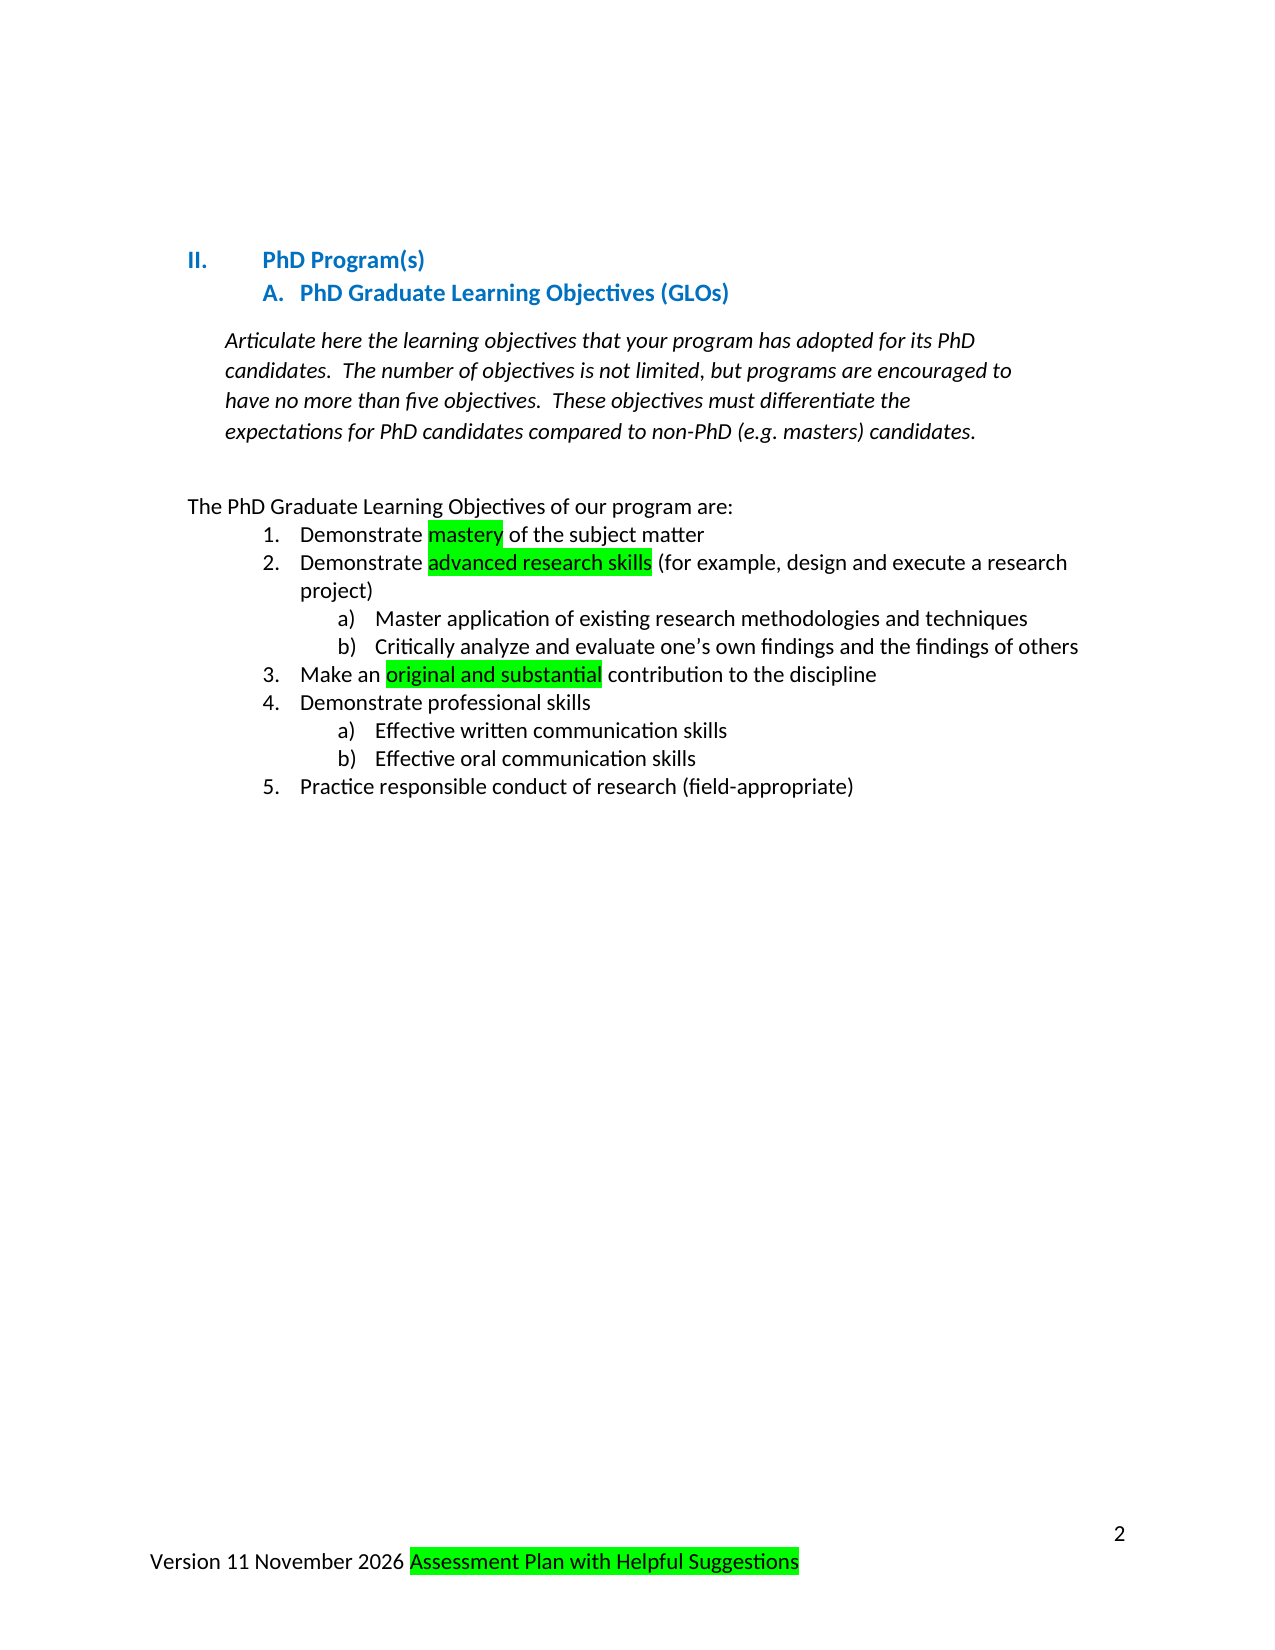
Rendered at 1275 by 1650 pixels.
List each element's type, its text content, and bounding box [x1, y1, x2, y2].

list Critically analyze and evaluate one’s own findings and the findings of others [337, 632, 1125, 660]
text Articulate here the learning objectives that your program has adopted for its PhD candidates. The number of objectives is not limited, but programs are encouraged to have no more than five objectives. These objectives must differentiate the expectations for PhD candidates compared to non-PhD (e.g. masters) candidates. [225, 326, 1022, 445]
list Practice responsible conduct of research (field-appropriate) [262, 772, 1125, 800]
list PhD Program(s) [187, 244, 1125, 274]
list Effective oral communication skills [337, 744, 1125, 772]
list Demonstrate professional skills [262, 688, 1125, 716]
list Demonstrate advanced research skills (for example, design and execute a research project) [262, 548, 1125, 604]
list Demonstrate mastery of the subject matter [262, 520, 428, 548]
list Demonstrate mastery of the subject matter [503, 520, 1125, 548]
list Effective written communication skills [337, 716, 1125, 744]
text The PhD Graduate Learning Objectives of our program are: [187, 492, 1125, 520]
list Make an original and substantial contribution to the discipline [602, 660, 1125, 688]
list PhD Graduate Learning Objectives (GLOs) [262, 277, 1125, 307]
list Master application of existing research methodologies and techniques [337, 604, 1125, 632]
